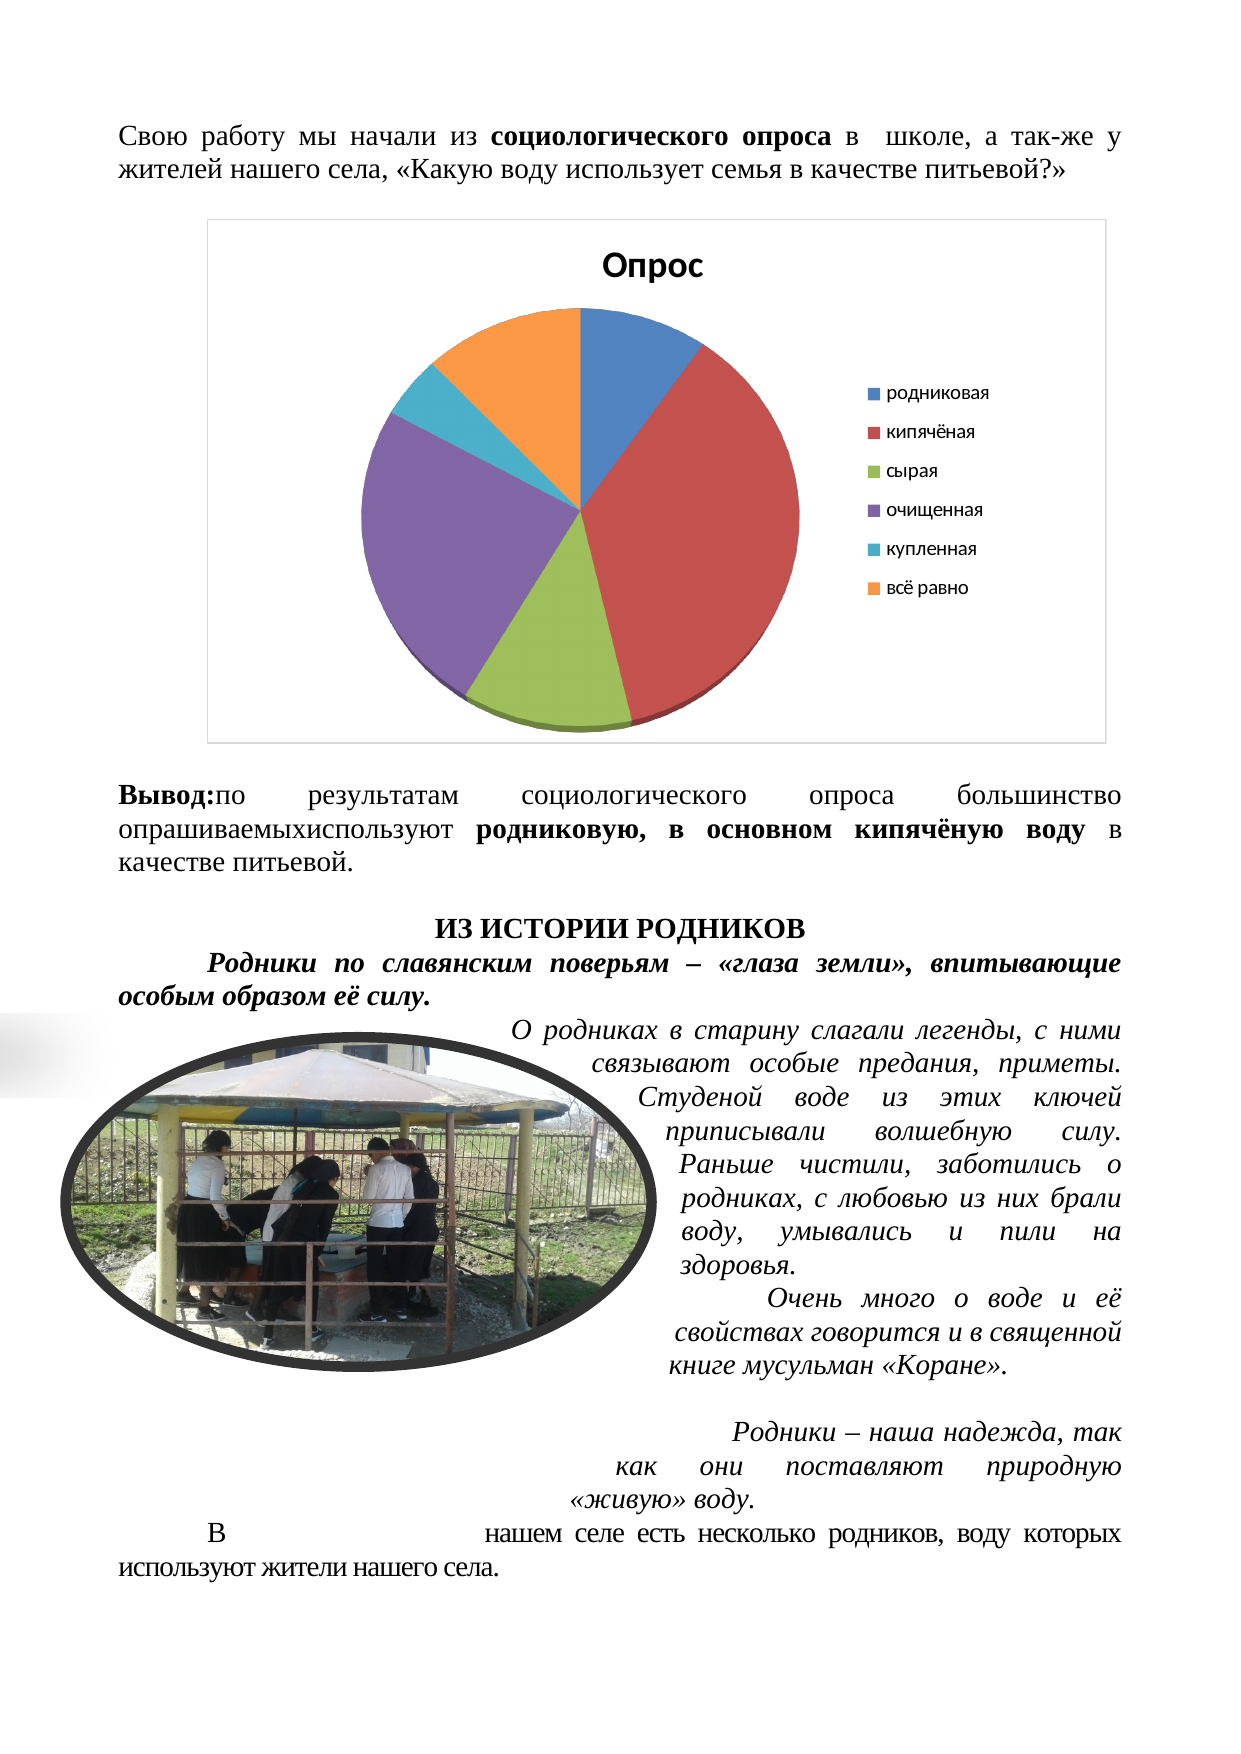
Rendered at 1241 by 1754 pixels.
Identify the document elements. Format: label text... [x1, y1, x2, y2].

text Свою работу мы начали из социологического опроса в школе, а так-же у жителей нашего села, «Какую воду использует семья в качестве питьевой?» [118, 118, 1122, 185]
text Родники – наша надежда, так как они поставляют природную «живую» воду. [118, 1414, 1122, 1515]
text Вывод:по результатам социологического опроса большинство опрашиваемыхиспользуют родниковую, в основном кипячёную воду в качестве питьевой. [118, 777, 1122, 878]
text О родниках в старину слагали легенды, с ними связывают особые предания, приметы. Студеной воде из этих ключей приписывали волшебную силу. Раньше чистили, заботились о родниках, с любовью из них брали воду, умывались и пили на здоровья. [118, 1012, 1122, 1280]
text Очень много о воде и её свойствах говорится и в священной книге мусульман «Коране». [118, 1280, 1122, 1381]
text Из истории родников [118, 911, 1122, 945]
picture [71, 1116, 118, 1288]
text Родники по славянским поверьям – «глаза земли», впитывающие особым образом её силу. [118, 945, 1122, 1012]
text В нашем селе есть несколько родников, воду которых используют жители нашего села. [118, 1515, 1122, 1582]
